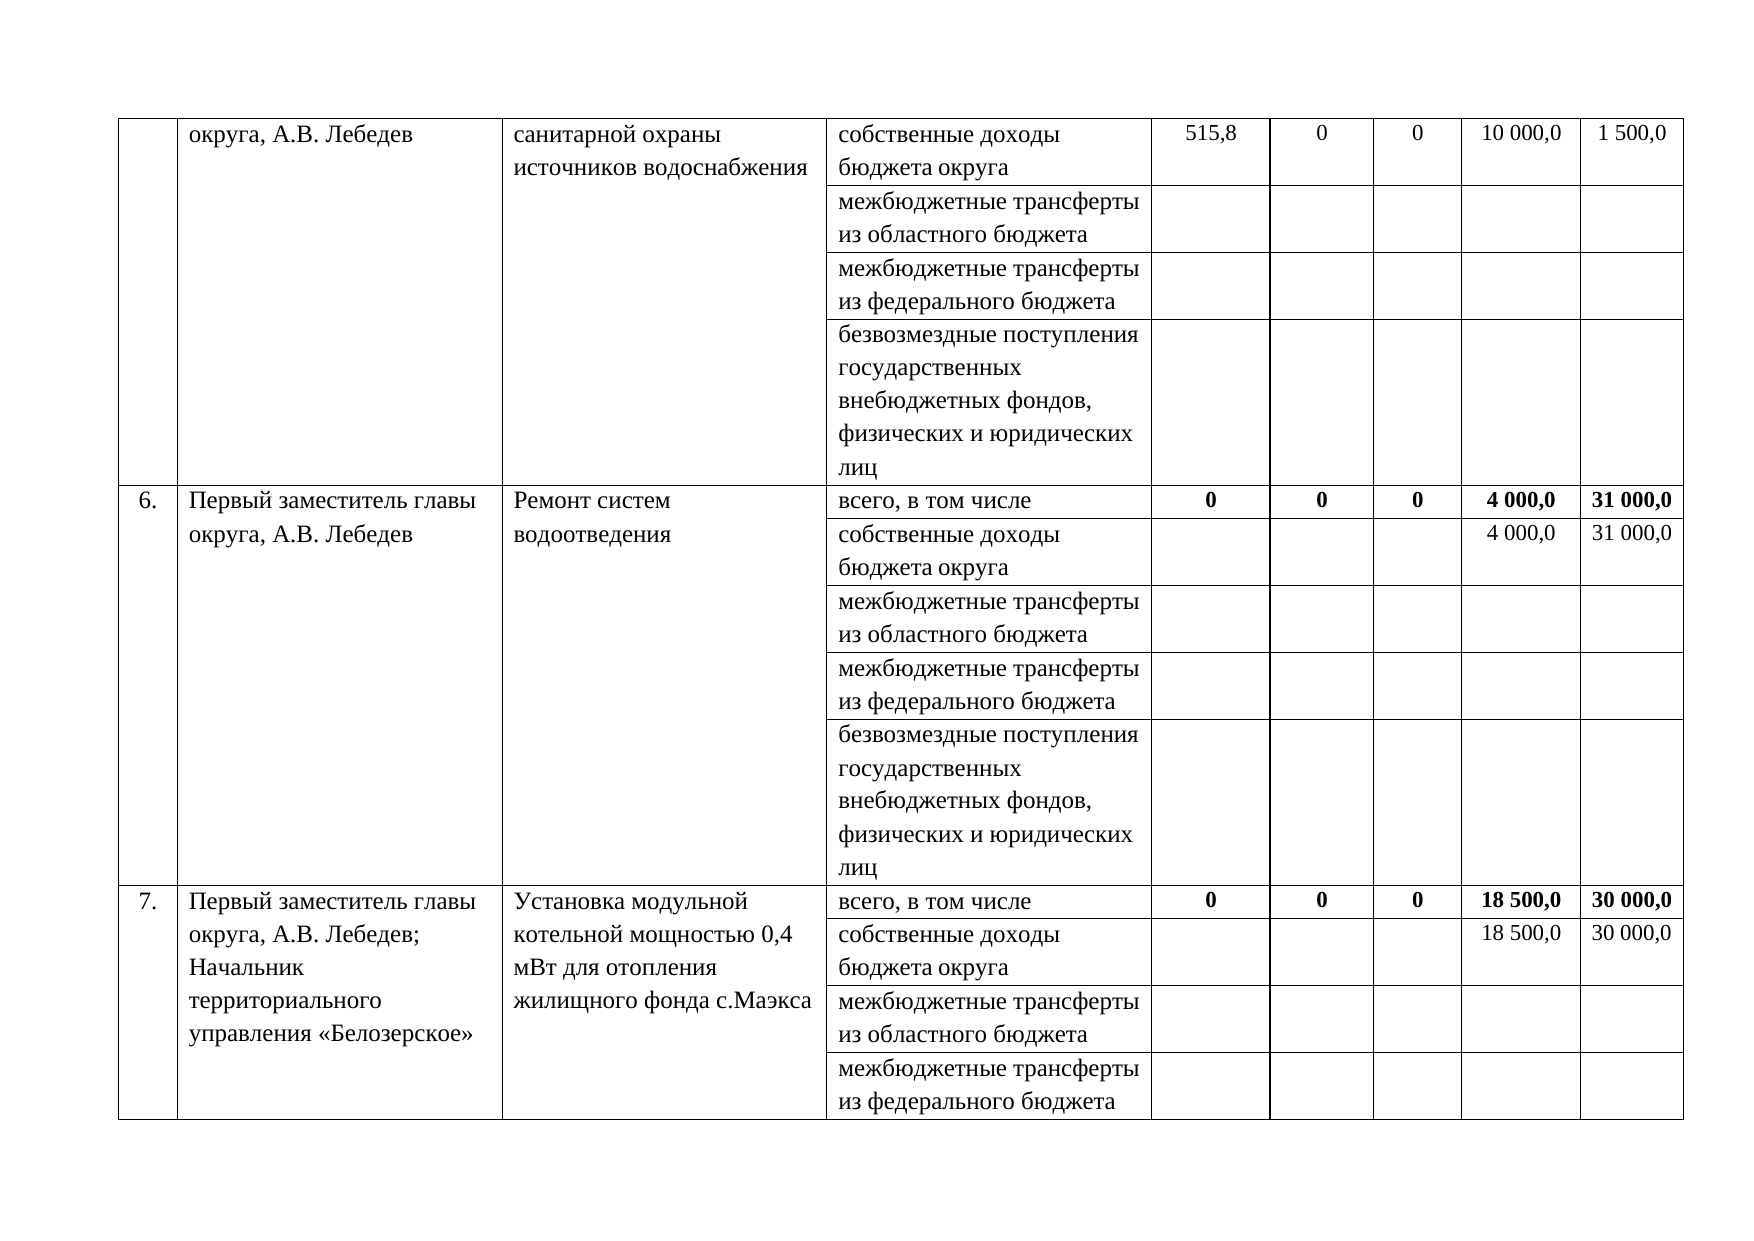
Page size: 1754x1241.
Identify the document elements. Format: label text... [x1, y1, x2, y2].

table_cell межбюджетные трансферты из областного бюджета [827, 186, 1151, 252]
table_cell [1581, 320, 1683, 484]
table_cell 0 [1374, 119, 1461, 185]
table_cell 5. [119, 119, 177, 484]
table_cell [1462, 586, 1580, 652]
table_cell [1271, 519, 1373, 585]
table_cell всего, в том числе [827, 486, 1151, 518]
table_cell 0 [1271, 886, 1373, 918]
table_cell 0 [1271, 119, 1373, 185]
table_cell межбюджетные трансферты из федерального бюджета [827, 653, 1151, 718]
table_cell 4 000,0 [1462, 486, 1580, 518]
table_cell [1462, 653, 1580, 718]
table_cell 0 [1374, 886, 1461, 918]
table_cell 4 000,0 [1462, 519, 1580, 585]
table_cell [1152, 586, 1269, 652]
table_cell [1374, 320, 1461, 484]
table_cell 515,8 [1152, 119, 1269, 185]
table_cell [827, 320, 1151, 484]
table_cell [1374, 519, 1461, 585]
table_cell безвозмездные поступления государственных внебюджетных фондов, физических и юридических лиц [827, 720, 1151, 885]
table_cell [1271, 320, 1373, 484]
table_cell [1374, 653, 1461, 718]
table_cell [1271, 919, 1373, 985]
table_cell 7. [119, 886, 177, 1119]
table_cell межбюджетные трансферты из федерального бюджета [827, 1053, 1151, 1119]
table_cell 18 500,0 [1462, 919, 1580, 985]
table_cell 1 500,0 [1581, 119, 1683, 185]
table_cell 6. [119, 486, 177, 885]
table_cell [1152, 653, 1269, 718]
table_cell [1374, 586, 1461, 652]
table_cell [1374, 1053, 1461, 1119]
table_cell [1152, 186, 1269, 252]
table_cell 30 000,0 [1581, 886, 1683, 918]
table_cell 0 [1271, 486, 1373, 518]
table_cell [1374, 720, 1461, 885]
table_cell [1462, 986, 1580, 1052]
table_cell [1462, 253, 1580, 318]
table_cell [1374, 253, 1461, 318]
table_cell [1271, 586, 1373, 652]
table_cell [1271, 186, 1373, 252]
table_cell 31 000,0 [1581, 486, 1683, 518]
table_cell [503, 119, 826, 484]
table_cell 30 000,0 [1581, 919, 1683, 985]
table_cell [1581, 1053, 1683, 1119]
table_cell [1271, 720, 1373, 885]
table_cell 10 000,0 [1462, 119, 1580, 185]
table_cell [1374, 986, 1461, 1052]
table_cell 0 [1152, 886, 1269, 918]
table_cell Первый заместитель главы округа, А.В. Лебедев; Начальник территориального управления «Белозерское» [178, 886, 502, 1119]
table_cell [178, 119, 502, 484]
table_cell [1152, 253, 1269, 318]
table_cell [1374, 919, 1461, 985]
table_cell 31 000,0 [1581, 519, 1683, 585]
table_cell [1152, 720, 1269, 885]
table_cell [1152, 986, 1269, 1052]
table_cell 18 500,0 [1462, 886, 1580, 918]
table_cell [1462, 720, 1580, 885]
table_cell [1581, 253, 1683, 318]
table_cell межбюджетные трансферты из федерального бюджета [827, 253, 1151, 318]
table_cell [1271, 653, 1373, 718]
table_cell собственные доходы бюджета округа [827, 519, 1151, 585]
table_cell [1271, 1053, 1373, 1119]
table_cell Первый заместитель главы округа, А.В. Лебедев [178, 486, 502, 885]
table_cell [1374, 186, 1461, 252]
table_cell межбюджетные трансферты из областного бюджета [827, 986, 1151, 1052]
table_cell Установка модульной котельной мощностью 0,4 мВт для отопления жилищного фонда с.Маэкса [503, 886, 826, 1119]
table_cell [1152, 320, 1269, 484]
table_cell [1271, 253, 1373, 318]
table_cell 0 [1152, 486, 1269, 518]
table_cell [1581, 186, 1683, 252]
table_cell собственные доходы бюджета округа [827, 119, 1151, 185]
table_cell всего, в том числе [827, 886, 1151, 918]
table_cell [1581, 653, 1683, 718]
table_cell межбюджетные трансферты из областного бюджета [827, 586, 1151, 652]
table_cell [1581, 986, 1683, 1052]
table_cell [1152, 919, 1269, 985]
table_cell [1462, 320, 1580, 484]
table_cell [1462, 186, 1580, 252]
table_cell [1152, 1053, 1269, 1119]
table_cell Ремонт систем водоотведения [503, 486, 826, 885]
table_cell [1271, 986, 1373, 1052]
table_cell [1462, 1053, 1580, 1119]
table_cell [1581, 586, 1683, 652]
table_cell [1152, 519, 1269, 585]
table_cell собственные доходы бюджета округа [827, 919, 1151, 985]
table_cell [1581, 720, 1683, 885]
table_cell 0 [1374, 486, 1461, 518]
